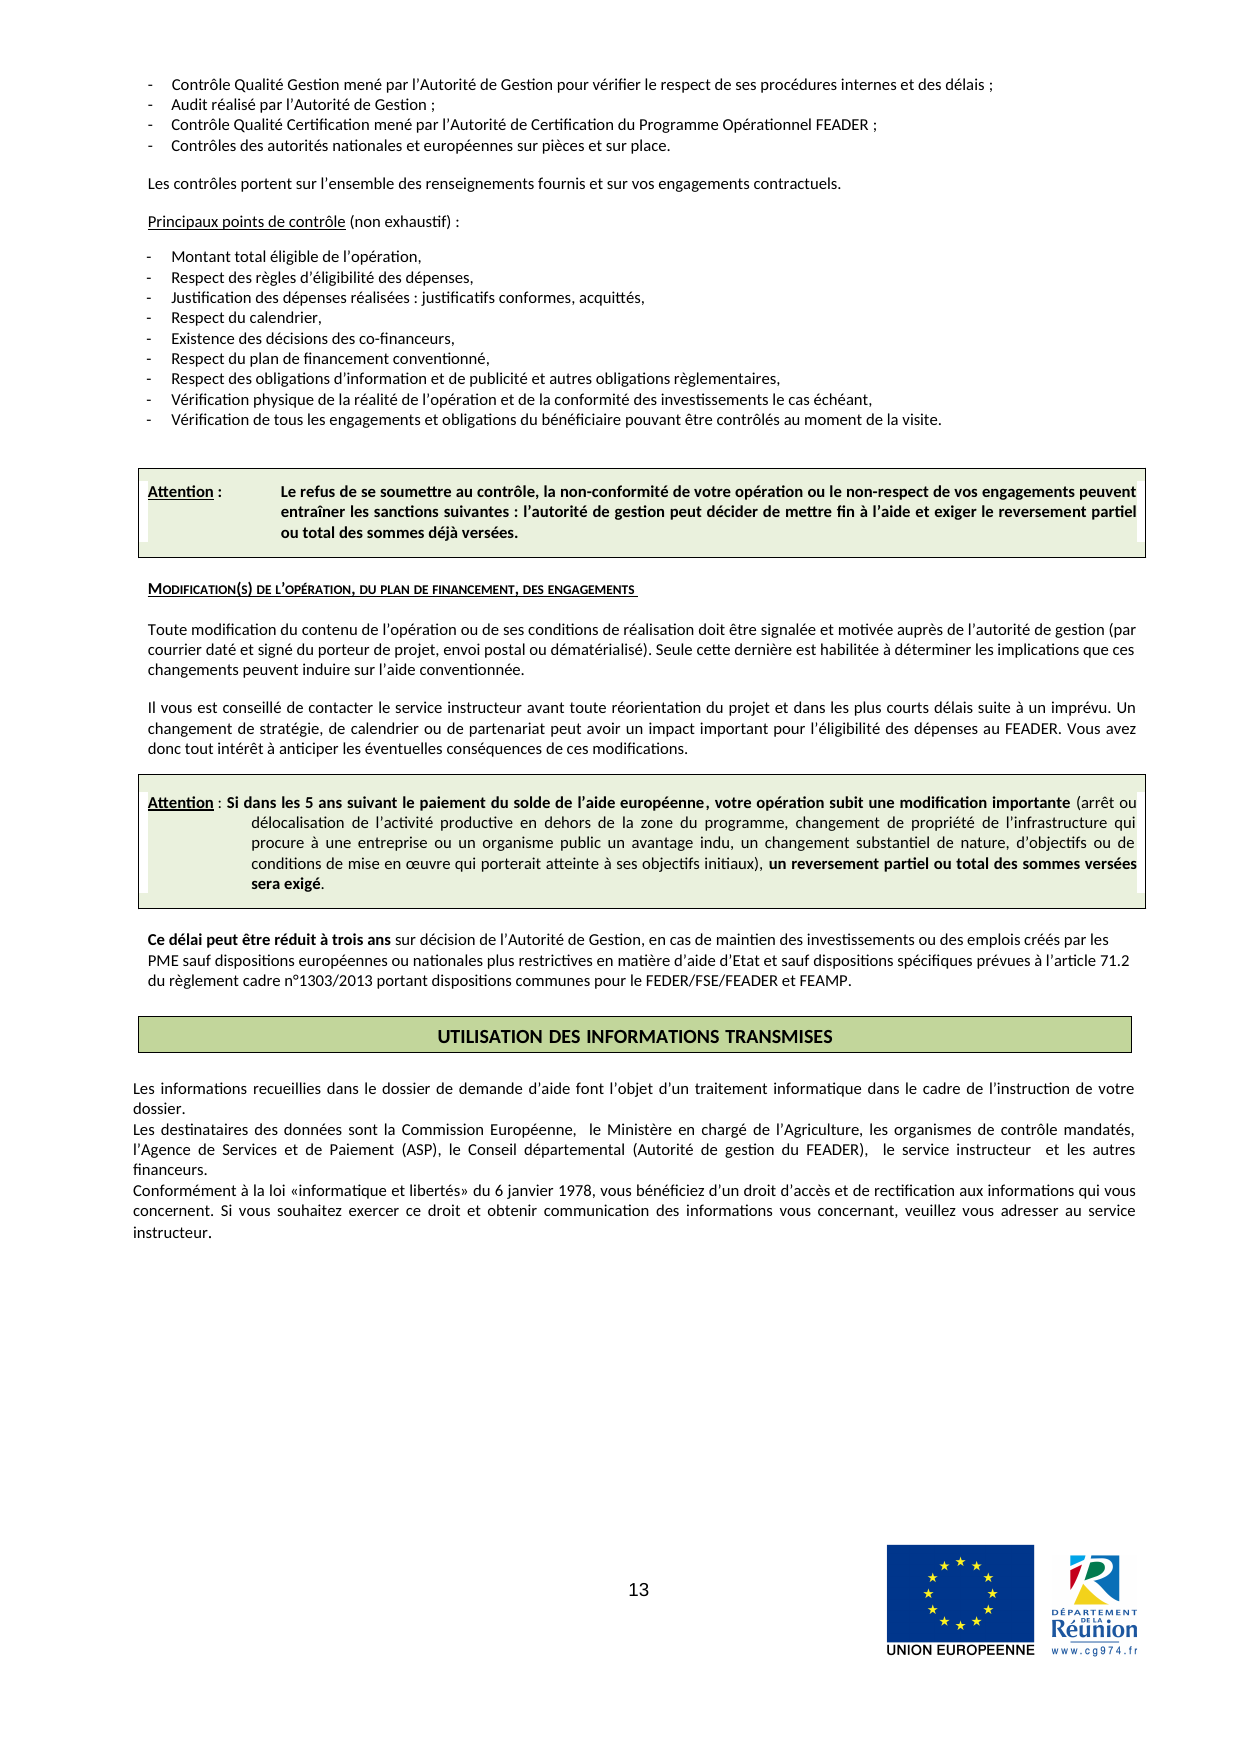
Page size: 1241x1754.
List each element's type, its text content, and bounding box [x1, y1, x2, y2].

text Attention : Le refus de se soumettre au contrôle, la non-conformité de votre opération ou le non-respect de vos engagements peuvent entraîner les sanctions suivantes : l’autorité de gestion peut décider de mettre fin à l’aide et exiger le reversement partiel ou total des sommes déjà versées. [148, 481, 1137, 541]
text - Respect du calendrier, [146, 308, 1137, 328]
text Modification(s) de l’opération, du plan de financement, des engagements [148, 578, 1137, 599]
text - Vérification physique de la réalité de l’opération et de la conformité des investissements le cas échéant, [146, 389, 1137, 409]
text - Contrôle Qualité Certification mené par l’Autorité de Certification du Programme Opérationnel FEADER ; [148, 114, 1137, 135]
text - Contrôles des autorités nationales et européennes sur pièces et sur place. [148, 135, 1137, 155]
text Attention : Si dans les 5 ans suivant le paiement du solde de l’aide européenne, votre opération subit une modification importante (arrêt ou délocalisation de l’activité productive en dehors de la zone du programme, changement de propriété de l’infrastructure qui procure à une entreprise ou un organisme public un avantage indu, un changement substantiel de nature, d’objectifs ou de conditions de mise en œuvre qui porterait atteinte à ses objectifs initiaux), un reversement partiel ou total des sommes versées sera exigé. [148, 792, 1137, 888]
text Conformément à la loi «informatique et libertés» du 6 janvier 1978, vous bénéficiez d’un droit d’accès et de rectification aux informations qui vous concernent. Si vous souhaitez exercer ce droit et obtenir communication des informations vous concernant, veuillez vous adresser au service instructeur. [133, 1180, 1137, 1243]
text Les contrôles portent sur l’ensemble des renseignements fournis et sur vos engagements contractuels. [148, 173, 1137, 193]
text Principaux points de contrôle (non exhaustif) : [148, 211, 1137, 231]
text - Contrôle Qualité Gestion mené par l’Autorité de Gestion pour vérifier le respect de ses procédures internes et des délais ; [148, 74, 1137, 94]
picture [884, 1542, 1037, 1657]
text - Existence des décisions des co-financeurs, [146, 328, 1137, 348]
text Les destinataires des données sont la Commission Européenne, le Ministère en chargé de l’Agriculture, les organismes de contrôle mandatés, l’Agence de Services et de Paiement (ASP), le Conseil départemental (Autorité de gestion du FEADER), le service instructeur et les autres financeurs. [133, 1119, 1137, 1180]
text Toute modification du contenu de l’opération ou de ses conditions de réalisation doit être signalée et motivée auprès de l’autorité de gestion (par courrier daté et signé du porteur de projet, envoi postal ou dématérialisé). Seule cette dernière est habilitée à déterminer les implications que ces changements peuvent induire sur l’aide conventionnée. [148, 619, 1137, 680]
picture [1051, 1555, 1138, 1657]
text Ce délai peut être réduit à trois ans sur décision de l’Autorité de Gestion, en cas de maintien des investissements ou des emplois créés par les PME sauf dispositions européennes ou nationales plus restrictives en matière d’aide d’Etat et sauf dispositions spécifiques prévues à l’article 71.2 du règlement cadre n°1303/2013 portant dispositions communes pour le FEDER/FSE/FEADER et FEAMP. [148, 930, 1137, 991]
text - Respect des règles d’éligibilité des dépenses, [146, 267, 1137, 287]
text - Montant total éligible de l’opération, [146, 247, 1137, 267]
text - Justification des dépenses réalisées : justificatifs conformes, acquittés, [146, 287, 1137, 308]
text - Audit réalisé par l’Autorité de Gestion ; [148, 94, 1137, 114]
text utilisation des informations transmises [139, 1017, 1131, 1052]
text - Respect du plan de financement conventionné, [146, 348, 1137, 368]
text Il vous est conseillé de contacter le service instructeur avant toute réorientation du projet et dans les plus courts délais suite à un imprévu. Un changement de stratégie, de calendrier ou de partenariat peut avoir un impact important pour l’éligibilité des dépenses au FEADER. Vous avez donc tout intérêt à anticiper les éventuelles conséquences de ces modifications. [148, 698, 1137, 759]
text Les informations recueillies dans le dossier de demande d’aide font l’objet d’un traitement informatique dans le cadre de l’instruction de votre dossier. [133, 1078, 1137, 1119]
list Vérification de tous les engagements et obligations du bénéficiaire pouvant être contrôlés au moment de la visite. [146, 409, 1137, 429]
text - Respect des obligations d’information et de publicité et autres obligations règlementaires, [146, 368, 1137, 389]
